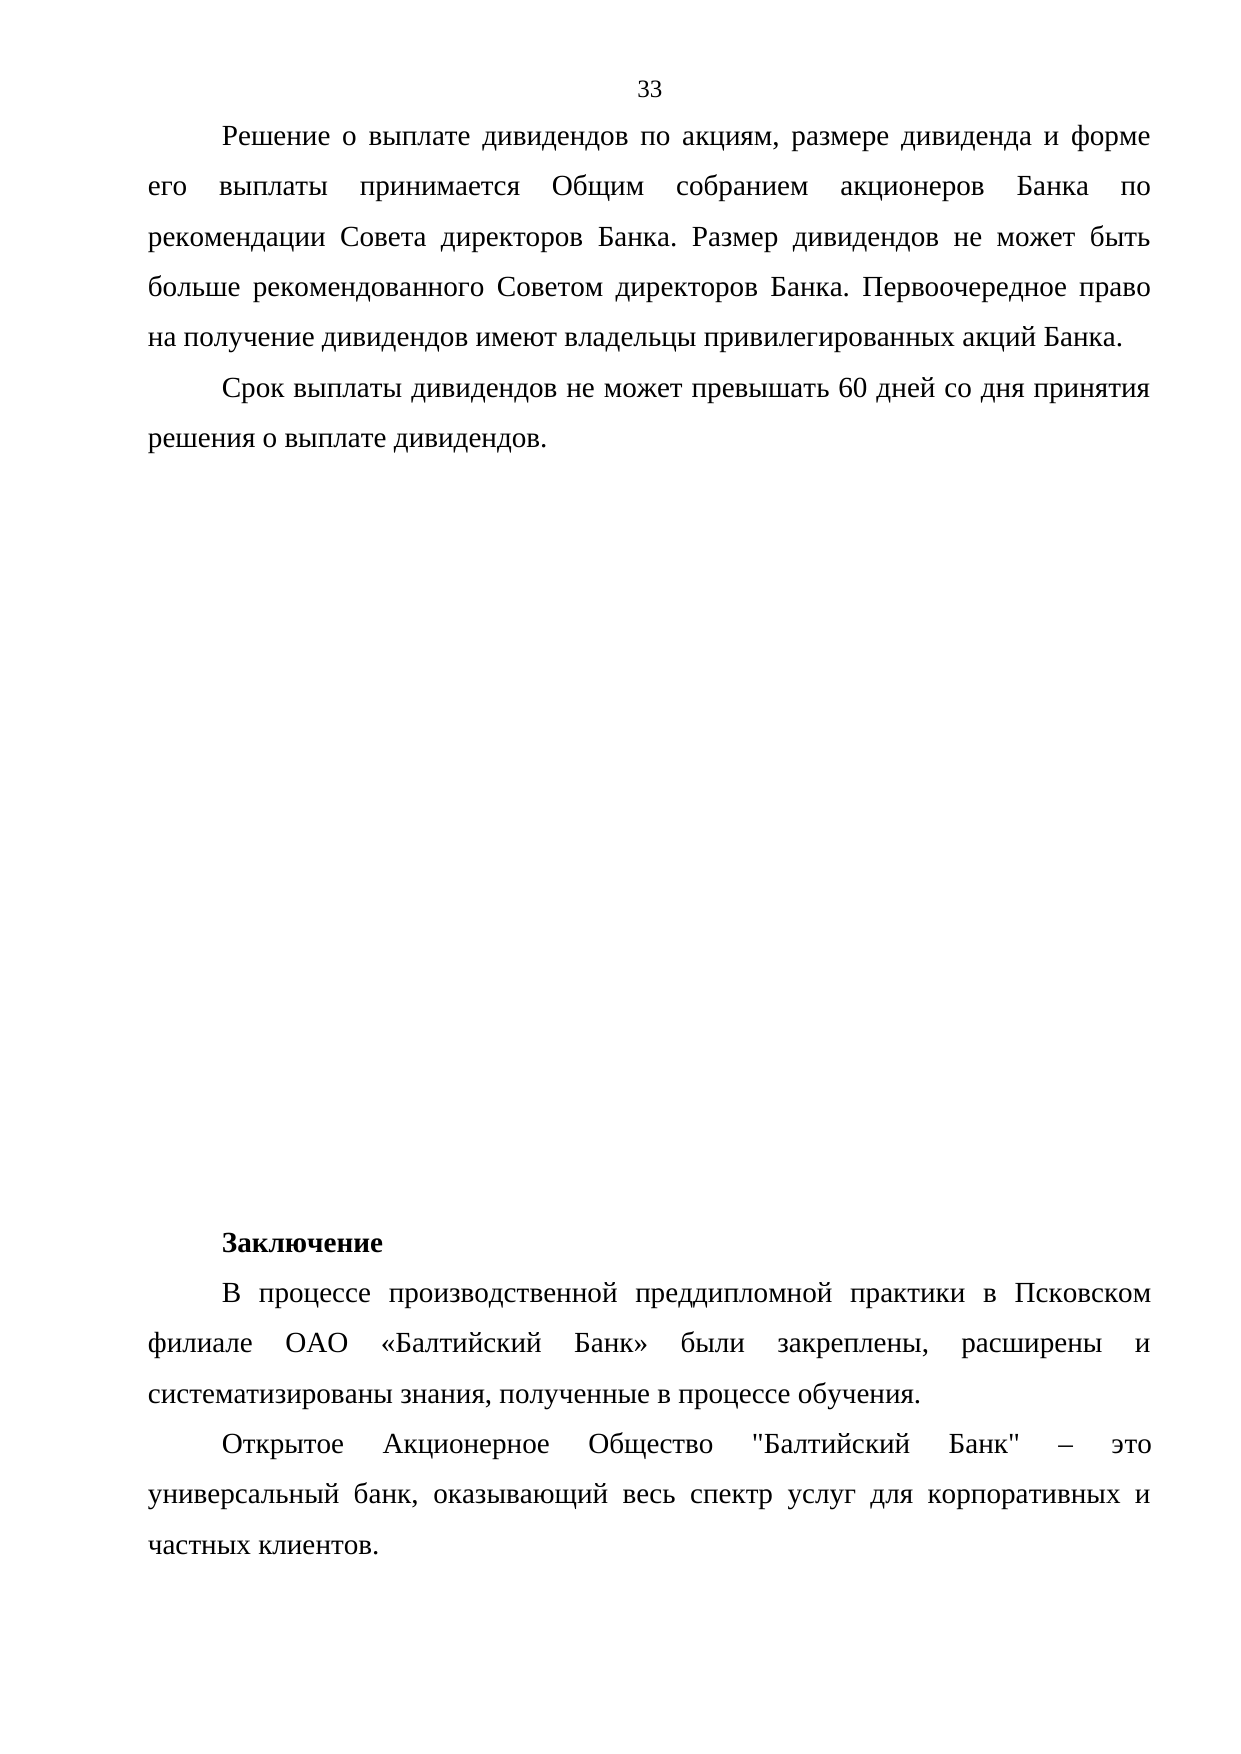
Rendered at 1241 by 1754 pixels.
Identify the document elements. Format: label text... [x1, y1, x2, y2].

text Открытое Акционерное Общество "Балтийский Банк" – это универсальный банк, оказывающий весь спектр услуг для корпоративных и частных клиентов. [148, 1426, 1152, 1560]
text Решение о выплате дивидендов по акциям, размере дивиденда и форме его выплаты принимается Общим собранием акционеров Банка по рекомендации Совета директоров Банка. Размер дивидендов не может быть больше рекомендованного Советом директоров Банка. Первоочередное право на получение дивидендов имеют владельцы привилегированных акций Банка. [148, 118, 1152, 353]
text Заключение [148, 1225, 1152, 1258]
text В процессе производственной преддипломной практики в Псковском филиале ОАО «Балтийский Банк» были закреплены, расширены и систематизированы знания, полученные в процессе обучения. [148, 1275, 1152, 1409]
text Срок выплаты дивидендов не может превышать 60 дней со дня принятия решения о выплате дивидендов. [148, 370, 1152, 453]
